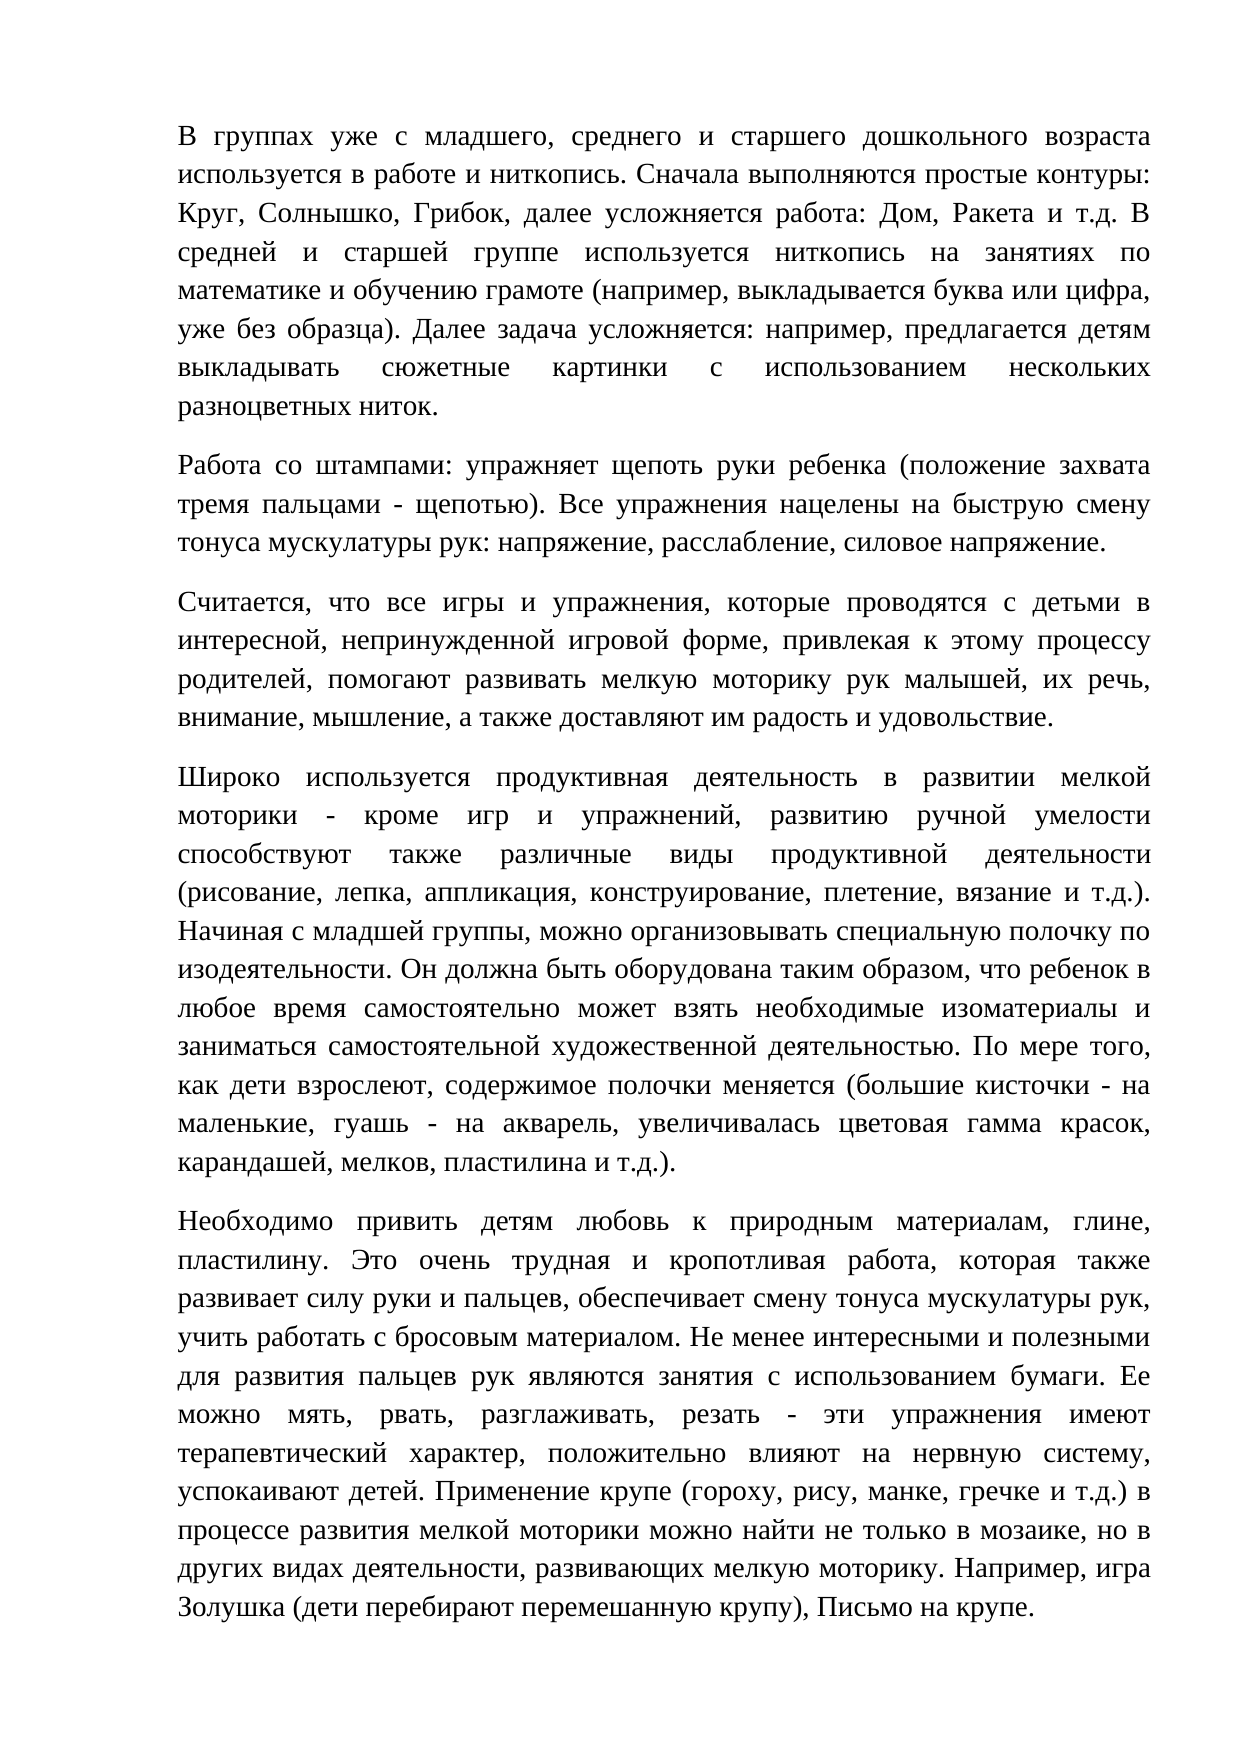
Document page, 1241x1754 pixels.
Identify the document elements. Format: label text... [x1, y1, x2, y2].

text Необходимо привить детям любовь к природным материалам, глине, пластилину. Это очень трудная и кропотливая работа, которая также развивает силу руки и пальцев, обеспечивает смену тонуса мускулатуры рук, учить работать с бросовым материалом. Не менее интересными и полезными для развития пальцев рук являются занятия с использованием бумаги. Ее можно мять, рвать, разглаживать, резать - эти упражнения имеют терапевтический характер, положительно влияют на нервную систему, успокаивают детей. Применение крупе (гороху, рису, манке, гречке и т.д.) в процессе развития мелкой моторики можно найти не только в мозаике, но в других видах деятельности, развивающих мелкую моторику. Например, игра Золушка (дети перебирают перемешанную крупу), Письмо на крупе. [177, 1203, 1152, 1622]
text В группах уже с младшего, среднего и старшего дошкольного возраста используется в работе и ниткопись. Сначала выполняются простые контуры: Круг, Солнышко, Грибок, далее усложняется работа: Дом, Ракета и т.д. В средней и старшей группе используется ниткопись на занятиях по математике и обучению грамоте (например, выкладывается буква или цифра, уже без образца). Далее задача усложняется: например, предлагается детям выкладывать сюжетные картинки с использованием нескольких разноцветных ниток. [177, 118, 1152, 421]
text Считается, что все игры и упражнения, которые проводятся с детьми в интересной, непринужденной игровой форме, привлекая к этому процессу родителей, помогают развивать мелкую моторику рук малышей, их речь, внимание, мышление, а также доставляют им радость и удовольствие. [177, 584, 1152, 733]
text Широко используется продуктивная деятельность в развитии мелкой моторики - кроме игр и упражнений, развитию ручной умелости способствуют также различные виды продуктивной деятельности (рисование, лепка, аппликация, конструирование, плетение, вязание и т.д.). Начиная с младшей группы, можно организовывать специальную полочку по изодеятельности. Он должна быть оборудована таким образом, что ребенок в любое время самостоятельно может взять необходимые изоматериалы и заниматься самостоятельной художественной деятельностью. По мере того, как дети взрослеют, содержимое полочки меняется (большие кисточки - на маленькие, гуашь - на акварель, увеличивалась цветовая гамма красок, карандашей, мелков, пластилина и т.д.). [177, 759, 1152, 1178]
text Работа со штампами: упражняет щепоть руки ребенка (положение захвата тремя пальцами - щепотью). Все упражнения нацелены на быструю смену тонуса мускулатуры рук: напряжение, расслабление, силовое напряжение. [177, 447, 1152, 558]
